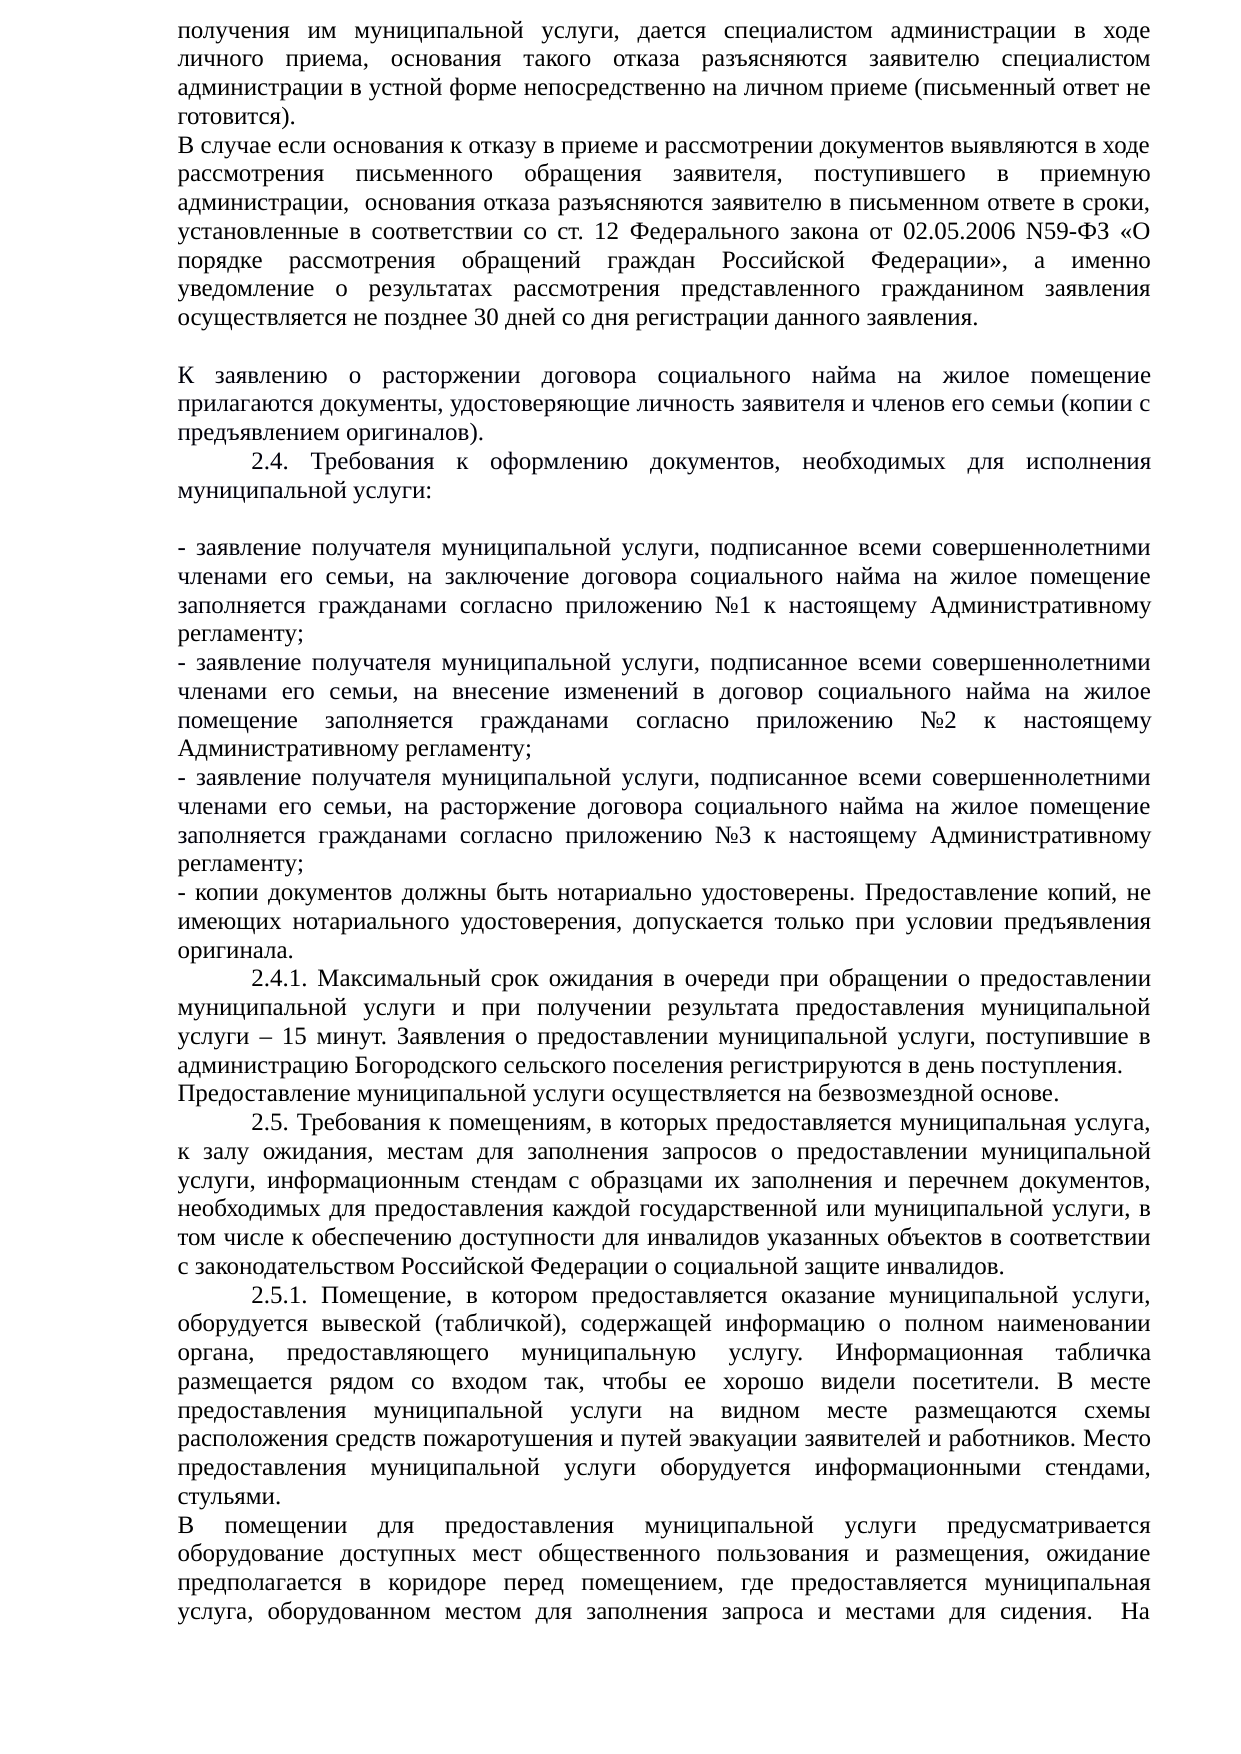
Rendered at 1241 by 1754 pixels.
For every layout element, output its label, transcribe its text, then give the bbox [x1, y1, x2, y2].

text В случае если основания к отказу в приеме и рассмотрении документов выявляются в ходе рассмотрения письменного обращения заявителя, поступившего в приемную администрации, основания отказа разъясняются заявителю в письменном ответе в сроки, установленные в соответствии со ст. 12 Федерального закона от 02.05.2006 N59-ФЗ «О порядке рассмотрения обращений граждан Российской Федерации», а именно уведомление о результатах рассмотрения представленного гражданином заявления осуществляется не позднее 30 дней со дня регистрации данного заявления. [177, 130, 1152, 331]
text 2.5. Требования к помещениям, в которых предоставляется муниципальная услуга, к залу ожидания, местам для заполнения запросов о предоставлении муниципальной услуги, информационным стендам с образцами их заполнения и перечнем документов, необходимых для предоставления каждой государственной или муниципальной услуги, в том числе к обеспечению доступности для инвалидов указанных объектов в соответствии с законодательством Российской Федерации о социальной защите инвалидов. [177, 1107, 1152, 1280]
text - заявление получателя муниципальной услуги, подписанное всеми совершеннолетними членами его семьи, на заключение договора социального найма на жилое помещение заполняется гражданами согласно приложению №1 к настоящему Административному регламенту; [177, 532, 1152, 647]
text К заявлению о расторжении договора социального найма на жилое помещение прилагаются документы, удостоверяющие личность заявителя и членов его семьи (копии с предъявлением оригиналов). [177, 360, 1152, 446]
text Предоставление муниципальной услуги осуществляется на безвозмездной основе. [177, 1078, 1152, 1107]
text - копии документов должны быть нотариально удостоверены. Предоставление копий, не имеющих нотариального удостоверения, допускается только при условии предъявления оригинала. [177, 877, 1152, 963]
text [177, 1510, 1152, 1625]
text 2.5.1. Помещение, в котором предоставляется оказание муниципальной услуги, оборудуется вывеской (табличкой), содержащей информацию о полном наименовании органа, предоставляющего муниципальную услугу. Информационная табличка размещается рядом со входом так, чтобы ее хорошо видели посетители. В месте предоставления муниципальной услуги на видном месте размещаются схемы расположения средств пожаротушения и путей эвакуации заявителей и работников. Место предоставления муниципальной услуги оборудуется информационными стендами, стульями. [177, 1280, 1152, 1510]
text - заявление получателя муниципальной услуги, подписанное всеми совершеннолетними членами его семьи, на внесение изменений в договор социального найма на жилое помещение заполняется гражданами согласно приложению №2 к настоящему Административному регламенту; [177, 647, 1152, 762]
text - заявление получателя муниципальной услуги, подписанное всеми совершеннолетними членами его семьи, на расторжение договора социального найма на жилое помещение заполняется гражданами согласно приложению №3 к настоящему Административному регламенту; [177, 762, 1152, 877]
text 2.4. Требования к оформлению документов, необходимых для исполнения муниципальной услуги: [177, 446, 1152, 503]
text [177, 15, 1152, 130]
text 2.4.1. Максимальный срок ожидания в очереди при обращении о предоставлении муниципальной услуги и при получении результата предоставления муниципальной услуги – 15 минут. Заявления о предоставлении муниципальной услуги, поступившие в администрацию Богородского сельского поселения регистрируются в день поступления. [177, 963, 1152, 1078]
